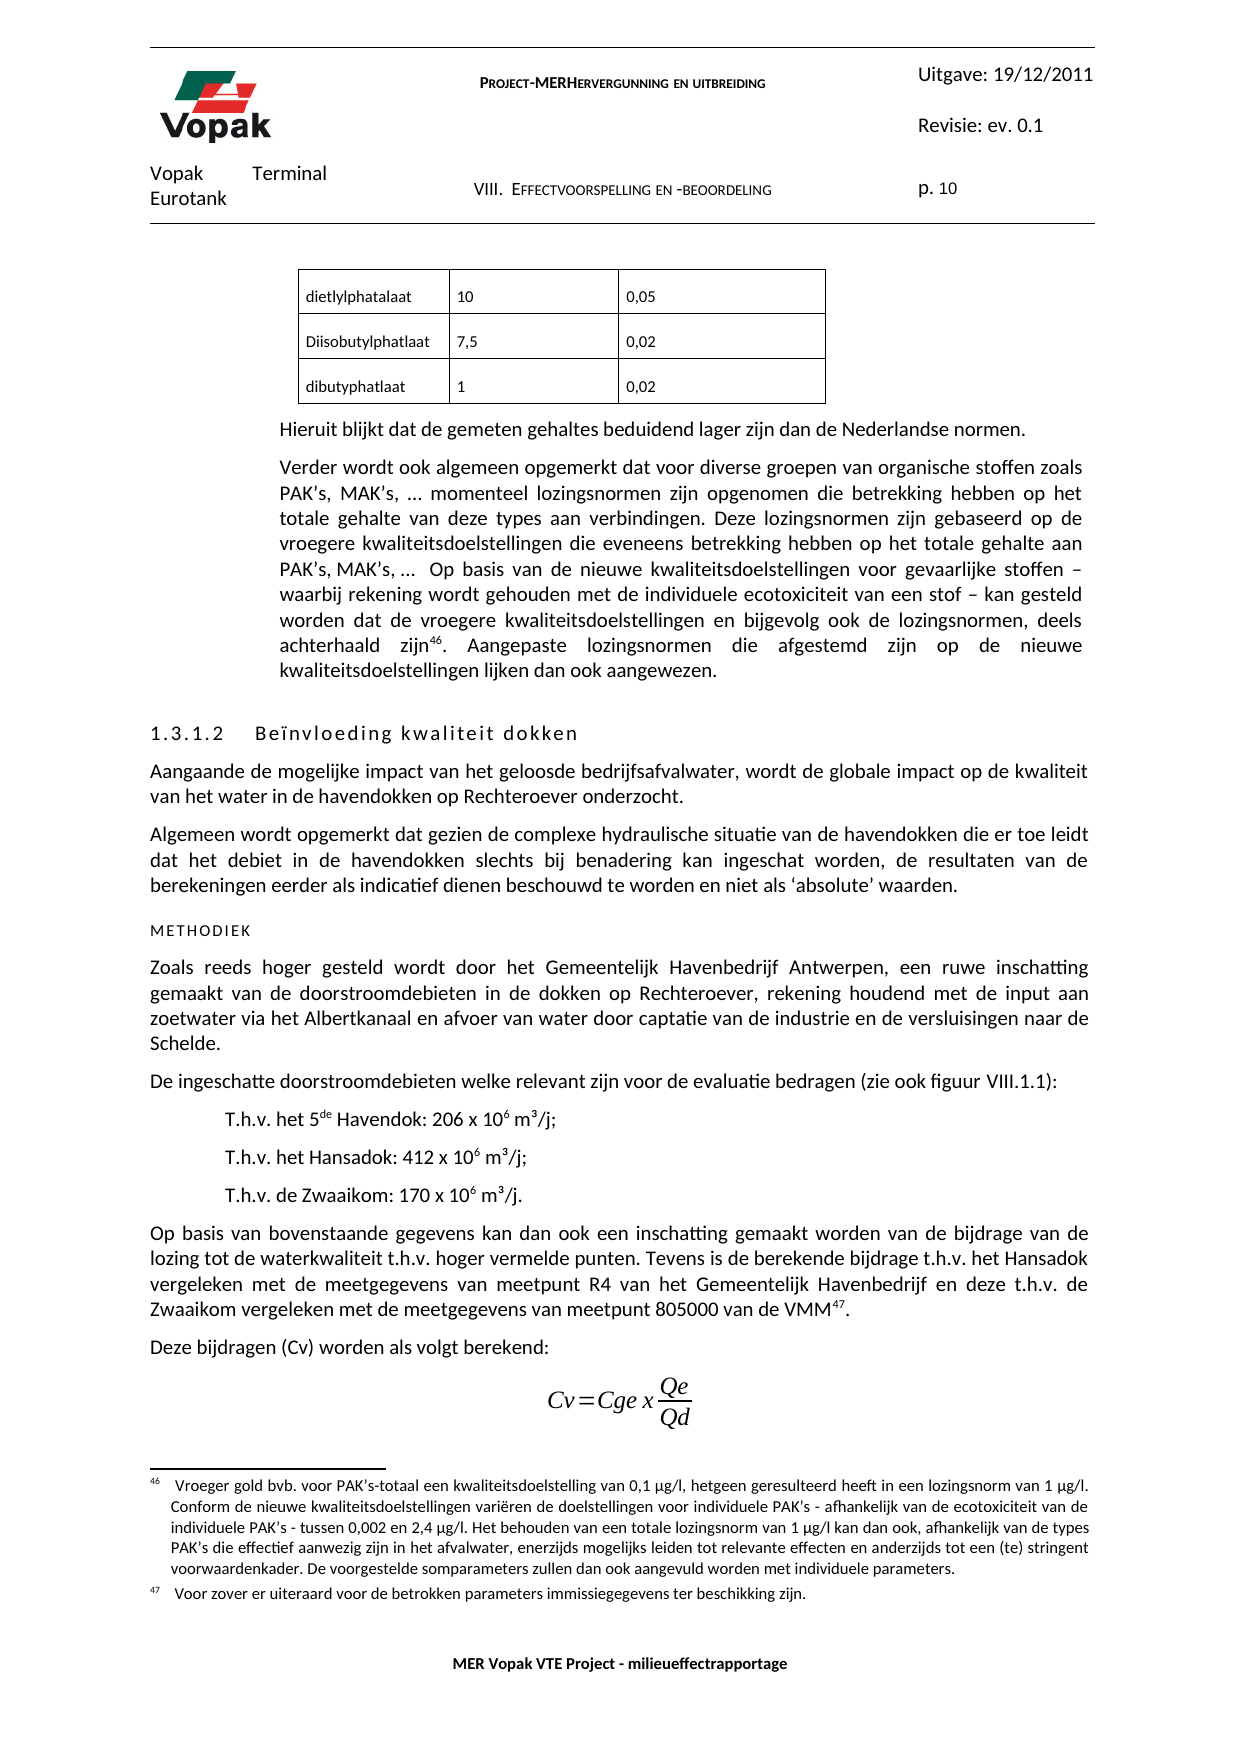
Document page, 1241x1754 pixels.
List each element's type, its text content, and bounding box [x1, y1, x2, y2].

list T.h.v. het 5de Havendok: 206 x 106 m³/j; [225, 1106, 1090, 1132]
text Algemeen wordt opgemerkt dat gezien de complexe hydraulische situatie van de havendokken die er toe leidt dat het debiet in de havendokken slechts bij benadering kan ingeschat worden, de resultaten van de berekeningen eerder als indicatief dienen beschouwd te worden en niet als ‘absolute’ waarden. [150, 821, 1090, 898]
text Op basis van bovenstaande gegevens kan dan ook een inschatting gemaakt worden van de bijdrage van de lozing tot de waterkwaliteit t.h.v. hoger vermelde punten. Tevens is de berekende bijdrage t.h.v. het Hansadok vergeleken met de meetgegevens van meetpunt R4 van het Gemeentelijk Havenbedrijf en deze t.h.v. de Zwaaikom vergeleken met de meetgegevens van meetpunt 805000 van de VMM. [150, 1220, 1090, 1322]
text Zoals reeds hoger gesteld wordt door het Gemeentelijk Havenbedrijf Antwerpen, een ruwe inschatting gemaakt van de doorstroomdebieten in de dokken op Rechteroever, rekening houdend met de input aan zoetwater via het Albertkanaal en afvoer van water door captatie van de industrie en de versluisingen naar de Schelde. [150, 954, 1090, 1056]
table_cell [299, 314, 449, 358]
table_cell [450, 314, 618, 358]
text methodiek [150, 916, 1090, 942]
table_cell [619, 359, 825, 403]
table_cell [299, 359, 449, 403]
text De ingeschatte doorstroomdebieten welke relevant zijn voor de evaluatie bedragen (zie ook figuur VIII.1.1): [150, 1068, 1090, 1094]
picture [150, 60, 278, 148]
list T.h.v. het Hansadok: 412 x 106 m³/j; [225, 1144, 1090, 1170]
subtitle Beïnvloeding kwaliteit dokken [150, 721, 1090, 746]
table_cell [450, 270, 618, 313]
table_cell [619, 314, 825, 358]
text Aangaande de mogelijke impact van het geloosde bedrijfsafvalwater, wordt de globale impact op de kwaliteit van het water in de havendokken op Rechteroever onderzocht. [150, 758, 1090, 809]
list T.h.v. de Zwaaikom: 170 x 106 m³/j. [225, 1182, 1090, 1208]
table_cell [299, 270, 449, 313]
text Deze bijdragen (Cv) worden als volgt berekend: [150, 1334, 1090, 1360]
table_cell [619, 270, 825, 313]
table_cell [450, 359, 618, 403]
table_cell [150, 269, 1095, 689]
